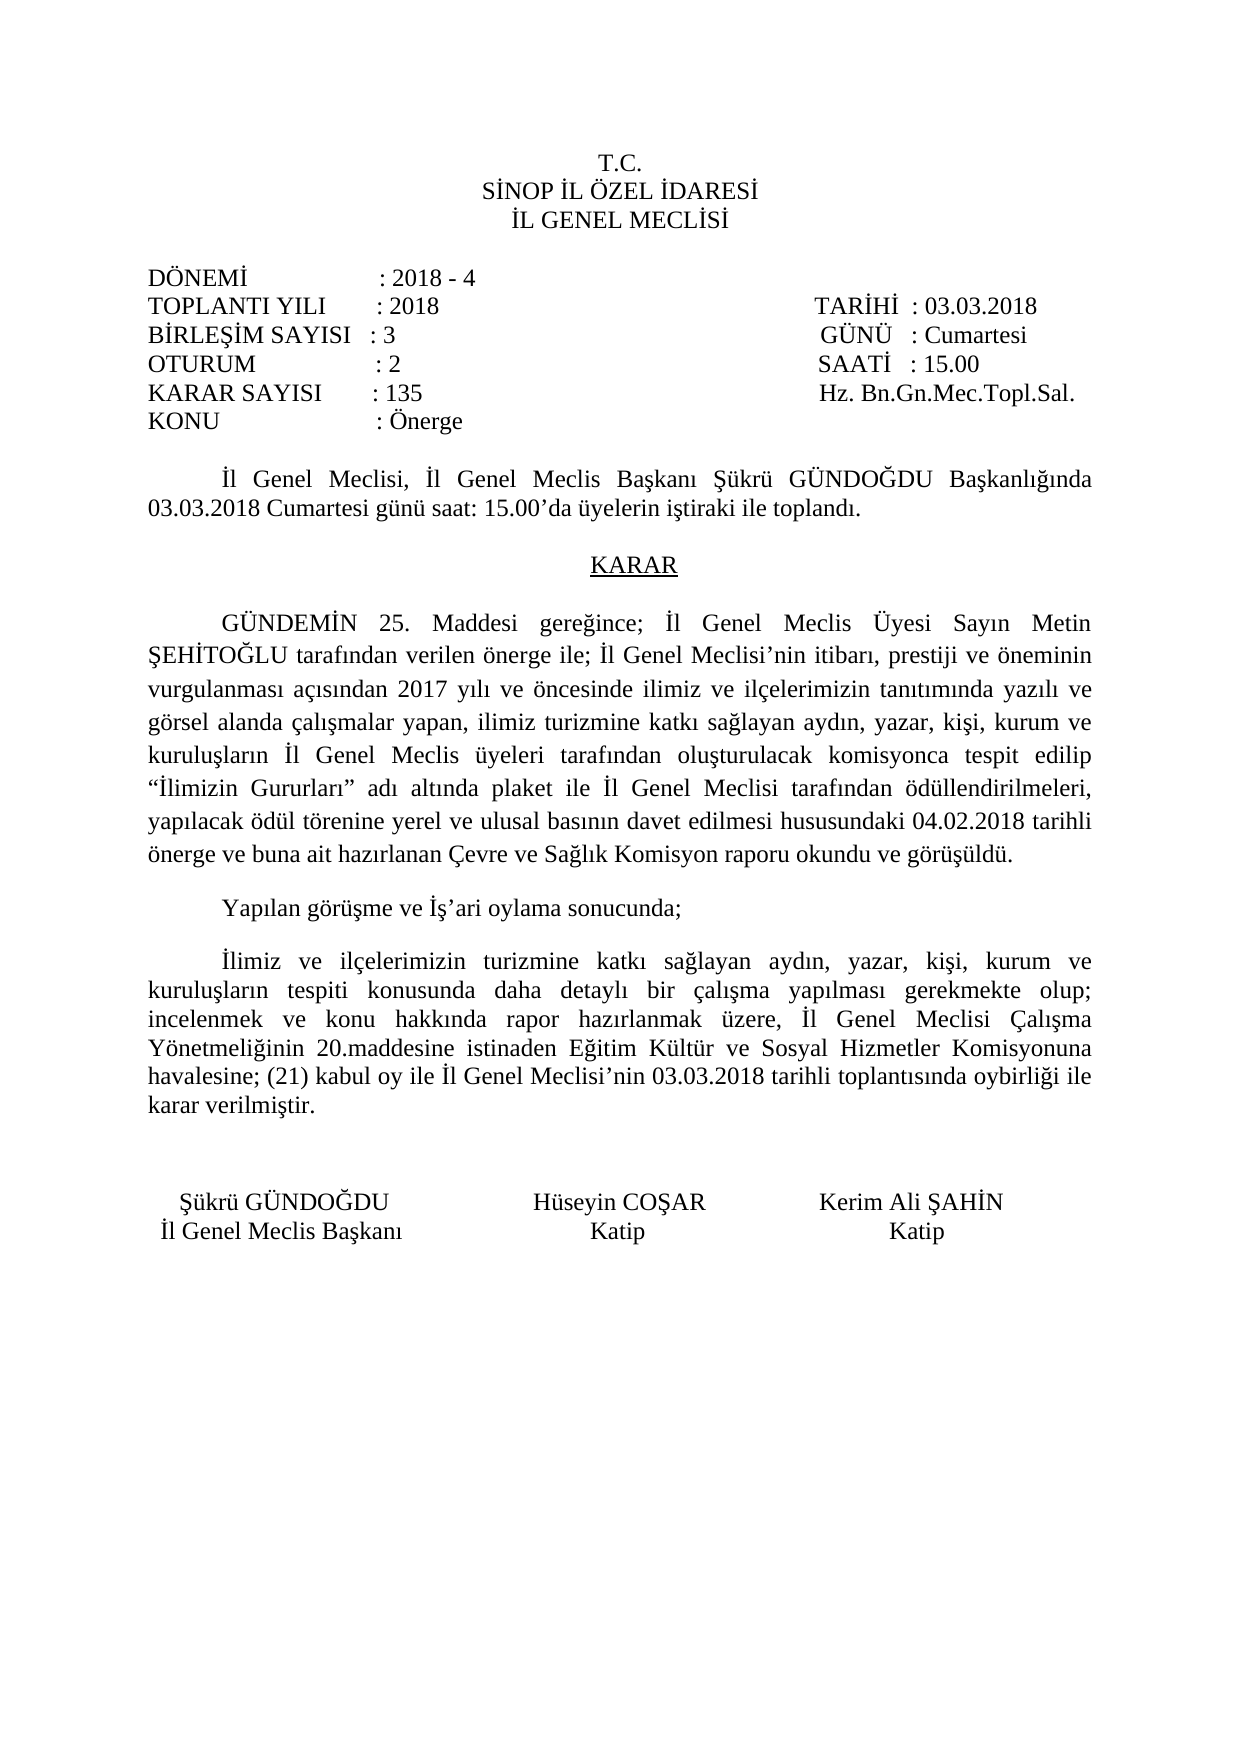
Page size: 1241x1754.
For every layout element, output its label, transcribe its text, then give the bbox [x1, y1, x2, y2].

text KARAR SAYISI : 135 Hz. Bn.Gn.Mec.Topl.Sal. [148, 378, 1093, 406]
text OTURUM : 2 SAATİ : 15.00 [148, 349, 1093, 378]
text TOPLANTI YILI : 2018 TARİHİ : 03.03.2018 [148, 291, 1093, 320]
text İl Genel Meclisi, İl Genel Meclis Başkanı Şükrü GÜNDOĞDU Başkanlığında 03.03.2018 Cumartesi günü saat: 15.00’da üyelerin iştiraki ile toplandı. [148, 464, 1093, 521]
text GÜNDEMİN 25. Maddesi gereğince; İl Genel Meclis Üyesi Sayın Metin ŞEHİTOĞLU tarafından verilen önerge ile; İl Genel Meclisi’nin itibarı, prestiji ve öneminin vurgulanması açısından 2017 yılı ve öncesinde ilimiz ve ilçelerimizin tanıtımında yazılı ve görsel alanda çalışmalar yapan, ilimiz turizmine katkı sağlayan aydın, yazar, kişi, kurum ve kuruluşların İl Genel Meclis üyeleri tarafından oluşturulacak komisyonca tespit edilip “İlimizin Gururları” adı altında plaket ile İl Genel Meclisi tarafından ödüllendirilmeleri, yapılacak ödül törenine yerel ve ulusal basının davet edilmesi hususundaki 04.02.2018 tarihli önerge ve buna ait hazırlanan Çevre ve Sağlık Komisyon raporu okundu ve görüşüldü. [148, 608, 1093, 867]
text Yapılan görüşme ve İş’ari oylama sonucunda; [148, 893, 1093, 921]
text Şükrü GÜNDOĞDU Hüseyin COŞAR Kerim Ali ŞAHİN [148, 1187, 1093, 1216]
text DÖNEMİ : 2018 - 4 [148, 263, 1093, 291]
text KARAR [516, 550, 1093, 579]
text KONU : Önerge [148, 406, 1093, 435]
text T.C. [148, 148, 1093, 176]
text İl Genel Meclis Başkanı Katip Katip [148, 1216, 1093, 1244]
text BİRLEŞİM SAYISI : 3 GÜNÜ : Cumartesi [148, 320, 1093, 349]
text SİNOP İL ÖZEL İDARESİ [148, 176, 1093, 205]
text İL GENEL MECLİSİ [148, 205, 1093, 234]
text İlimiz ve ilçelerimizin turizmine katkı sağlayan aydın, yazar, kişi, kurum ve kuruluşların tespiti konusunda daha detaylı bir çalışma yapılması gerekmekte olup; incelenmek ve konu hakkında rapor hazırlanmak üzere, İl Genel Meclisi Çalışma Yönetmeliğinin 20.maddesine istinaden Eğitim Kültür ve Sosyal Hizmetler Komisyonuna havalesine; (21) kabul oy ile İl Genel Meclisi’nin 03.03.2018 tarihli toplantısında oybirliği ile karar verilmiştir. [148, 946, 1093, 1119]
